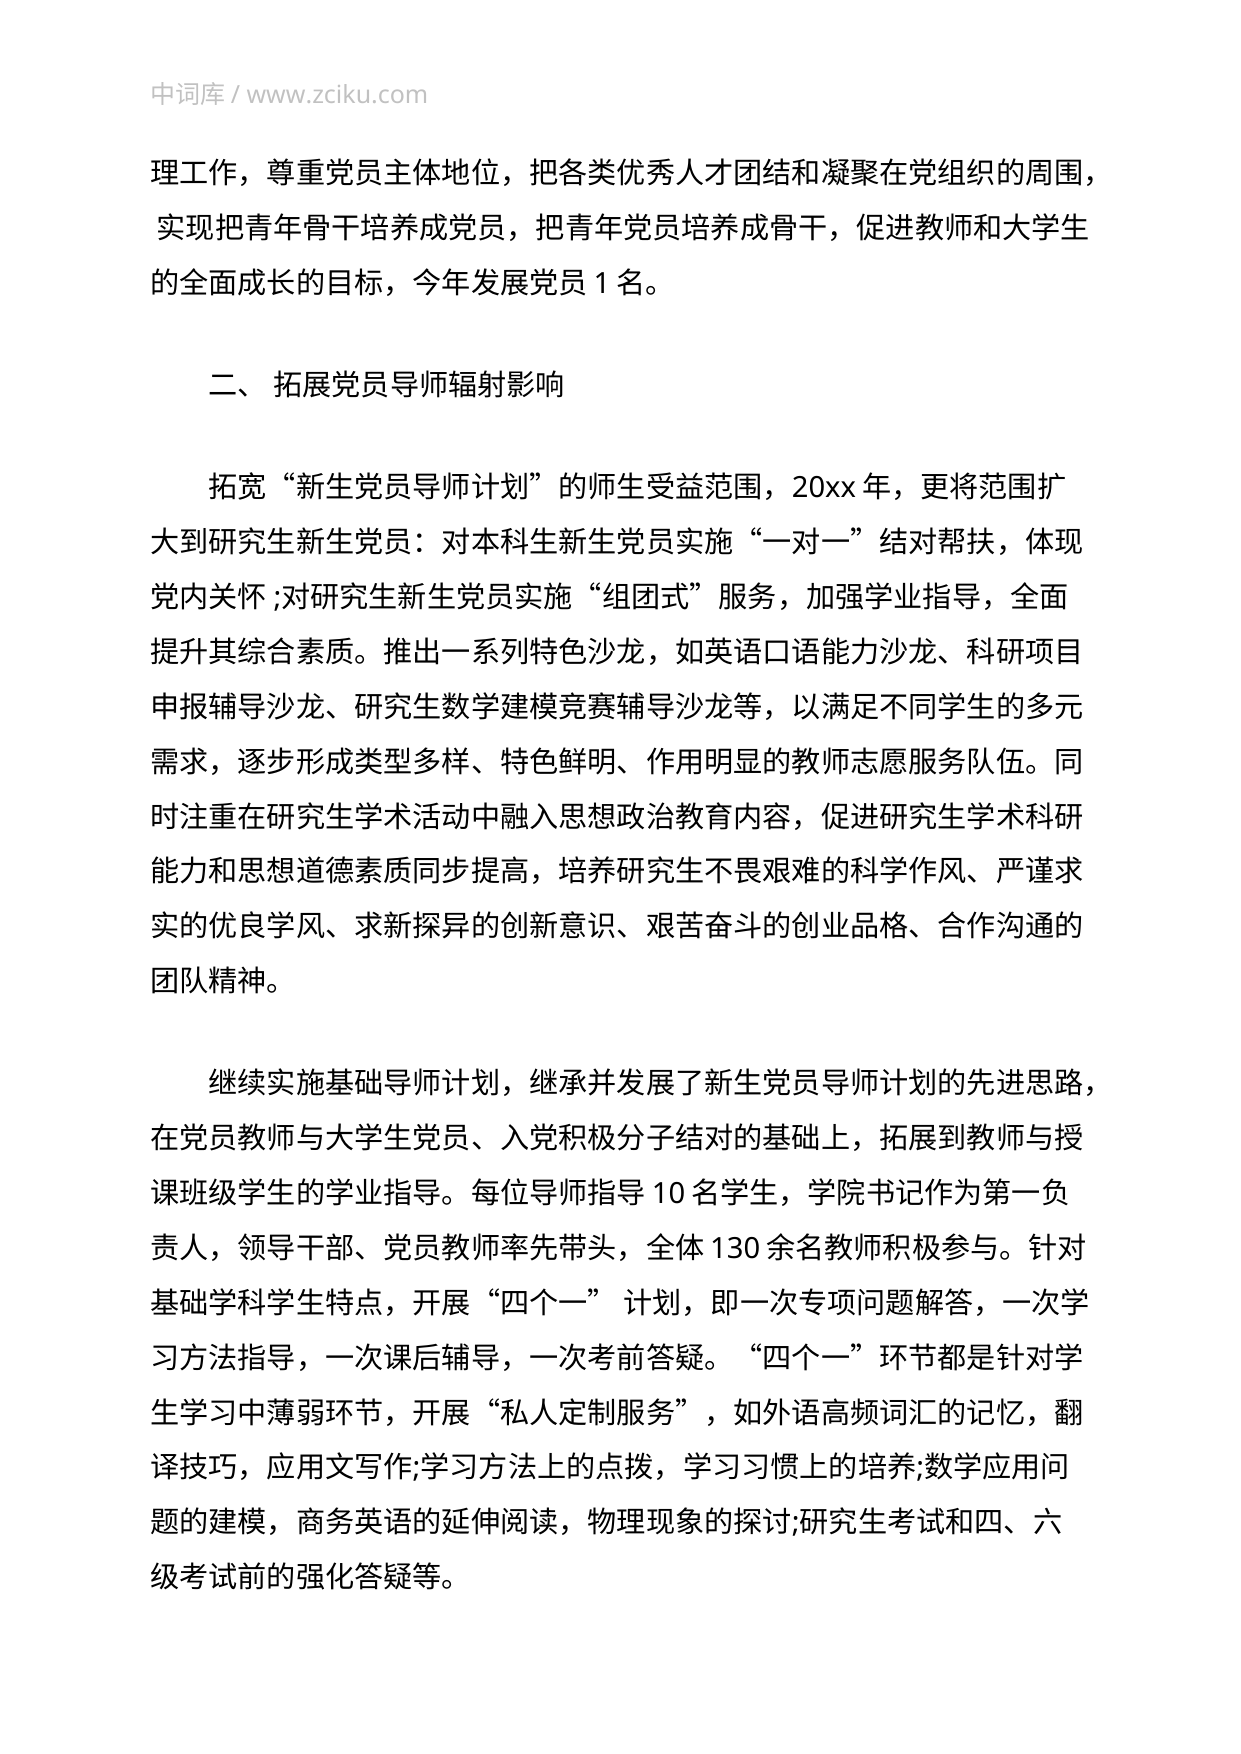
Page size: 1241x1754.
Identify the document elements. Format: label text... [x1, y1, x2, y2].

text 拓宽“新生党员导师计划”的师生受益范围，20xx年，更将范围扩大到研究生新生党员：对本科生新生党员实施“一对一”结对帮扶，体现党内关怀 ;对研究生新生党员实施“组团式”服务，加强学业指导，全面提升其综合素质。推出一系列特色沙龙，如英语口语能力沙龙、科研项目申报辅导沙龙、研究生数学建模竞赛辅导沙龙等，以满足不同学生的多元需求，逐步形成类型多样、特色鲜明、作用明显的教师志愿服务队伍。同时注重在研究生学术活动中融入思想政治教育内容，促进研究生学术科研能力和思想道德素质同步提高，培养研究生不畏艰难的科学作风、严谨求实的优良学风、求新探异的创新意识、艰苦奋斗的创业品格、合作沟通的团队精神。 [150, 463, 1090, 1000]
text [150, 150, 1090, 302]
text 二、 拓展党员导师辐射影响 [150, 362, 1090, 404]
text 继续实施基础导师计划，继承并发展了新生党员导师计划的先进思路，在党员教师与大学生党员、入党积极分子结对的基础上，拓展到教师与授课班级学生的学业指导。每位导师指导10名学生，学院书记作为第一负责人，领导干部、党员教师率先带头，全体130余名教师积极参与。针对基础学科学生特点，开展“四个一” 计划，即一次专项问题解答，一次学习方法指导，一次课后辅导，一次考前答疑。“四个一”环节都是针对学生学习中薄弱环节，开展“私人定制服务”，如外语高频词汇的记忆，翻译技巧，应用文写作;学习方法上的点拨，学习习惯上的培养;数学应用问题的建模，商务英语的延伸阅读，物理现象的探讨;研究生考试和四、六级考试前的强化答疑等。 [150, 1059, 1090, 1596]
